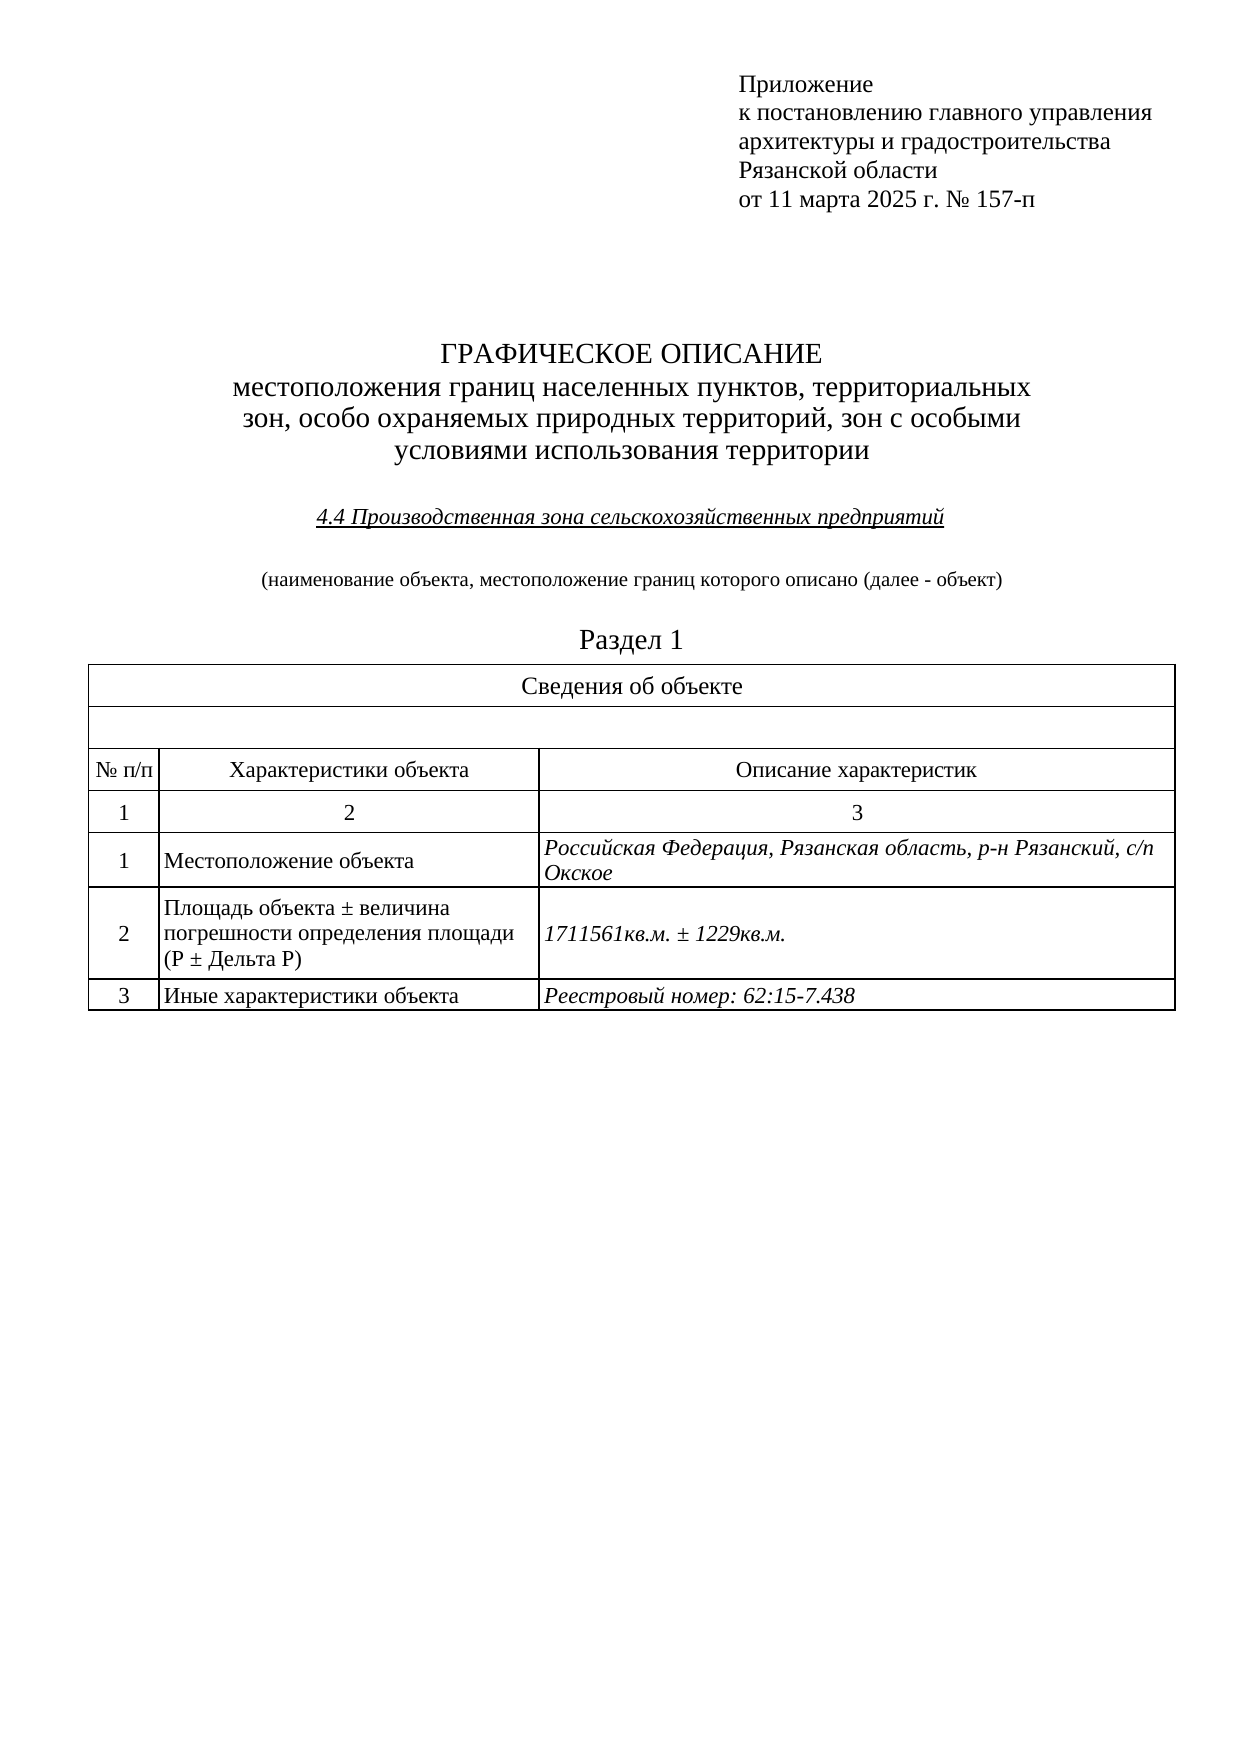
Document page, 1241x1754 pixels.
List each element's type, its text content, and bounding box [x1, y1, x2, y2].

text (наименование объекта, местоположение границ которого описано (далее - объект) [68, 567, 1196, 591]
table_cell 2 [160, 791, 538, 832]
table_cell Местоположение объекта [160, 833, 538, 886]
table_header Сведения об объекте [89, 665, 1174, 706]
table_cell 1711561кв.м. ± 1229кв.м. [540, 888, 1174, 978]
text Приложение [738, 69, 1196, 97]
table_cell Российская Федерация, Рязанская область, р-н Рязанский, с/п Окское [540, 833, 1174, 886]
table_cell 1 [89, 833, 158, 886]
text 4.4 Производственная зона сельскохозяйственных предприятий [316, 503, 1196, 530]
table_cell Площадь объекта ± величина погрешности определения площади (P ± Дельта P) [160, 888, 538, 978]
text Раздел 1 [68, 622, 1196, 655]
table_cell 3 [540, 791, 1174, 832]
text от 11 марта 2025 г. № 157-п [738, 184, 1196, 212]
table_cell [89, 707, 1174, 748]
table_cell Характеристики объекта [160, 749, 538, 790]
table_cell Реестровый номер: 62:15-7.438 [540, 980, 1174, 1009]
table_cell № п/п [89, 749, 158, 790]
text к постановлению главного управления архитектуры и градостроительства [738, 97, 1196, 155]
text ГРАФИЧЕСКОЕ ОПИСАНИЕ [212, 337, 1051, 370]
table_cell 2 [89, 888, 158, 978]
text Рязанской области [738, 155, 1196, 184]
table_cell 1 [89, 791, 158, 832]
text местоположения границ населенных пунктов, территориальных зон, особо охраняемых природных территорий, зон с особыми условиями использования территории [212, 371, 1051, 466]
table_cell 3 [89, 980, 158, 1009]
table_cell Иные характеристики объекта [160, 980, 538, 1009]
table_cell Описание характеристик [540, 749, 1174, 790]
